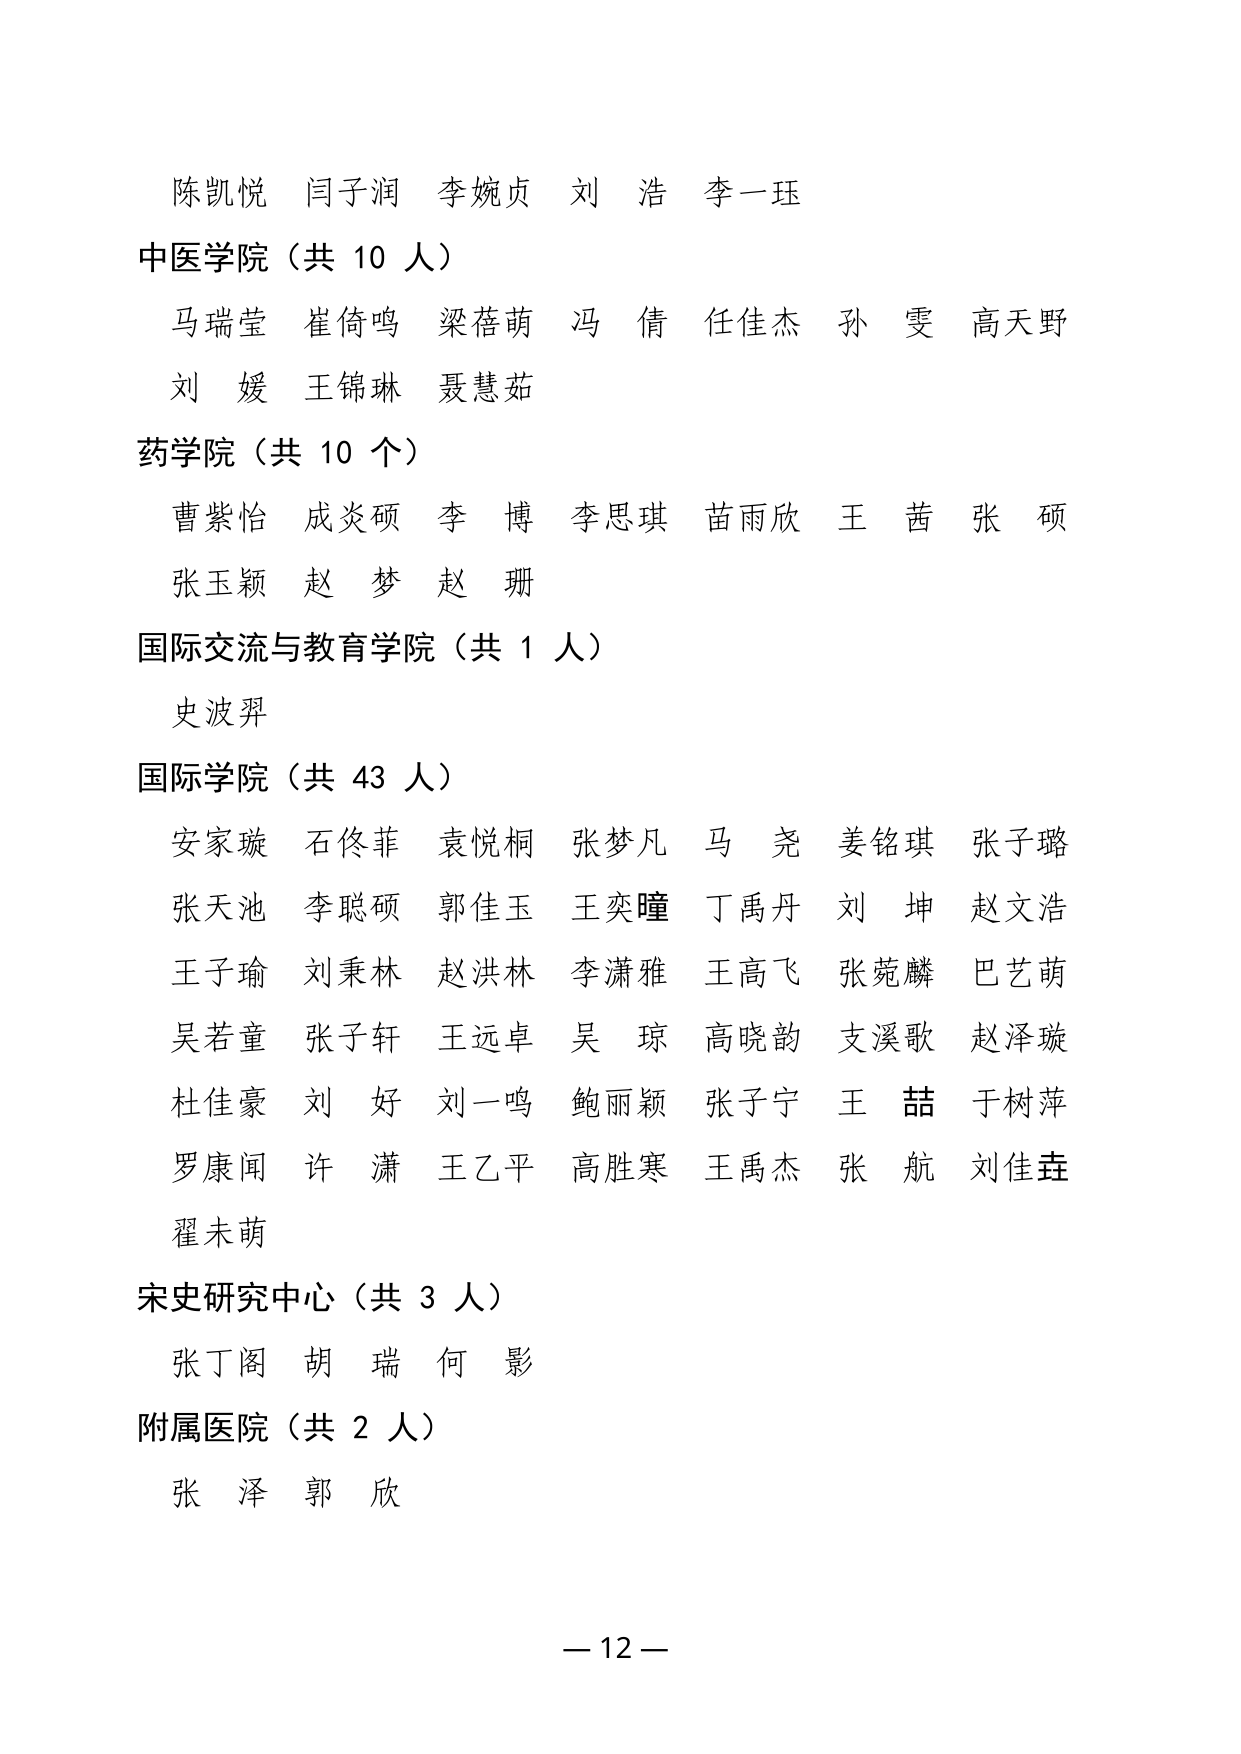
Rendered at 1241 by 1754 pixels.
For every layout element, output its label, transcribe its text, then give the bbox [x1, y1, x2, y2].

text 国际学院（共 43 人） [136, 743, 1104, 808]
text 中医学院（共 10 人） [136, 223, 1104, 288]
text 张丁阁 胡 瑞 何 影 [169, 1328, 1104, 1393]
text 曹紫怡 成炎硕 李 博 李思琪 苗雨欣 王 茜 张 硕 张玉颖 赵 梦 赵 珊 [169, 483, 1104, 613]
text 国际交流与教育学院（共 1 人） [136, 613, 1104, 678]
text 张 泽 郭 欣 [136, 1458, 1104, 1523]
text 附属医院（共 2 人） [136, 1393, 1104, 1458]
text 安家璇 石佟菲 袁悦桐 张梦凡 马 尧 姜铭琪 张子璐 张天池 李聪硕 郭佳玉 王奕曈 丁禹丹 刘 坤 赵文浩 王子瑜 刘秉林 赵洪林 李潇雅 王高飞 张菀麟 巴艺萌 吴若童 张子轩 王远卓 吴 琼 高晓韵 支溪歌 赵泽璇 杜佳豪 刘 好 刘一鸣 鲍丽颖 张子宁 王 喆 于树萍 罗康闻 许 潇 王乙平 高胜寒 王禹杰 张 航 刘佳垚 翟未萌 [169, 808, 1104, 1263]
text 药学院（共 10 个） [136, 418, 1104, 483]
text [169, 158, 1104, 223]
text 马瑞莹 崔倚鸣 梁蓓萌 冯 倩 任佳杰 孙 雯 高天野 刘 媛 王锦琳 聂慧茹 [169, 288, 1104, 418]
text 史波羿 [169, 678, 1104, 743]
text 宋史研究中心（共 3 人） [136, 1263, 1104, 1328]
